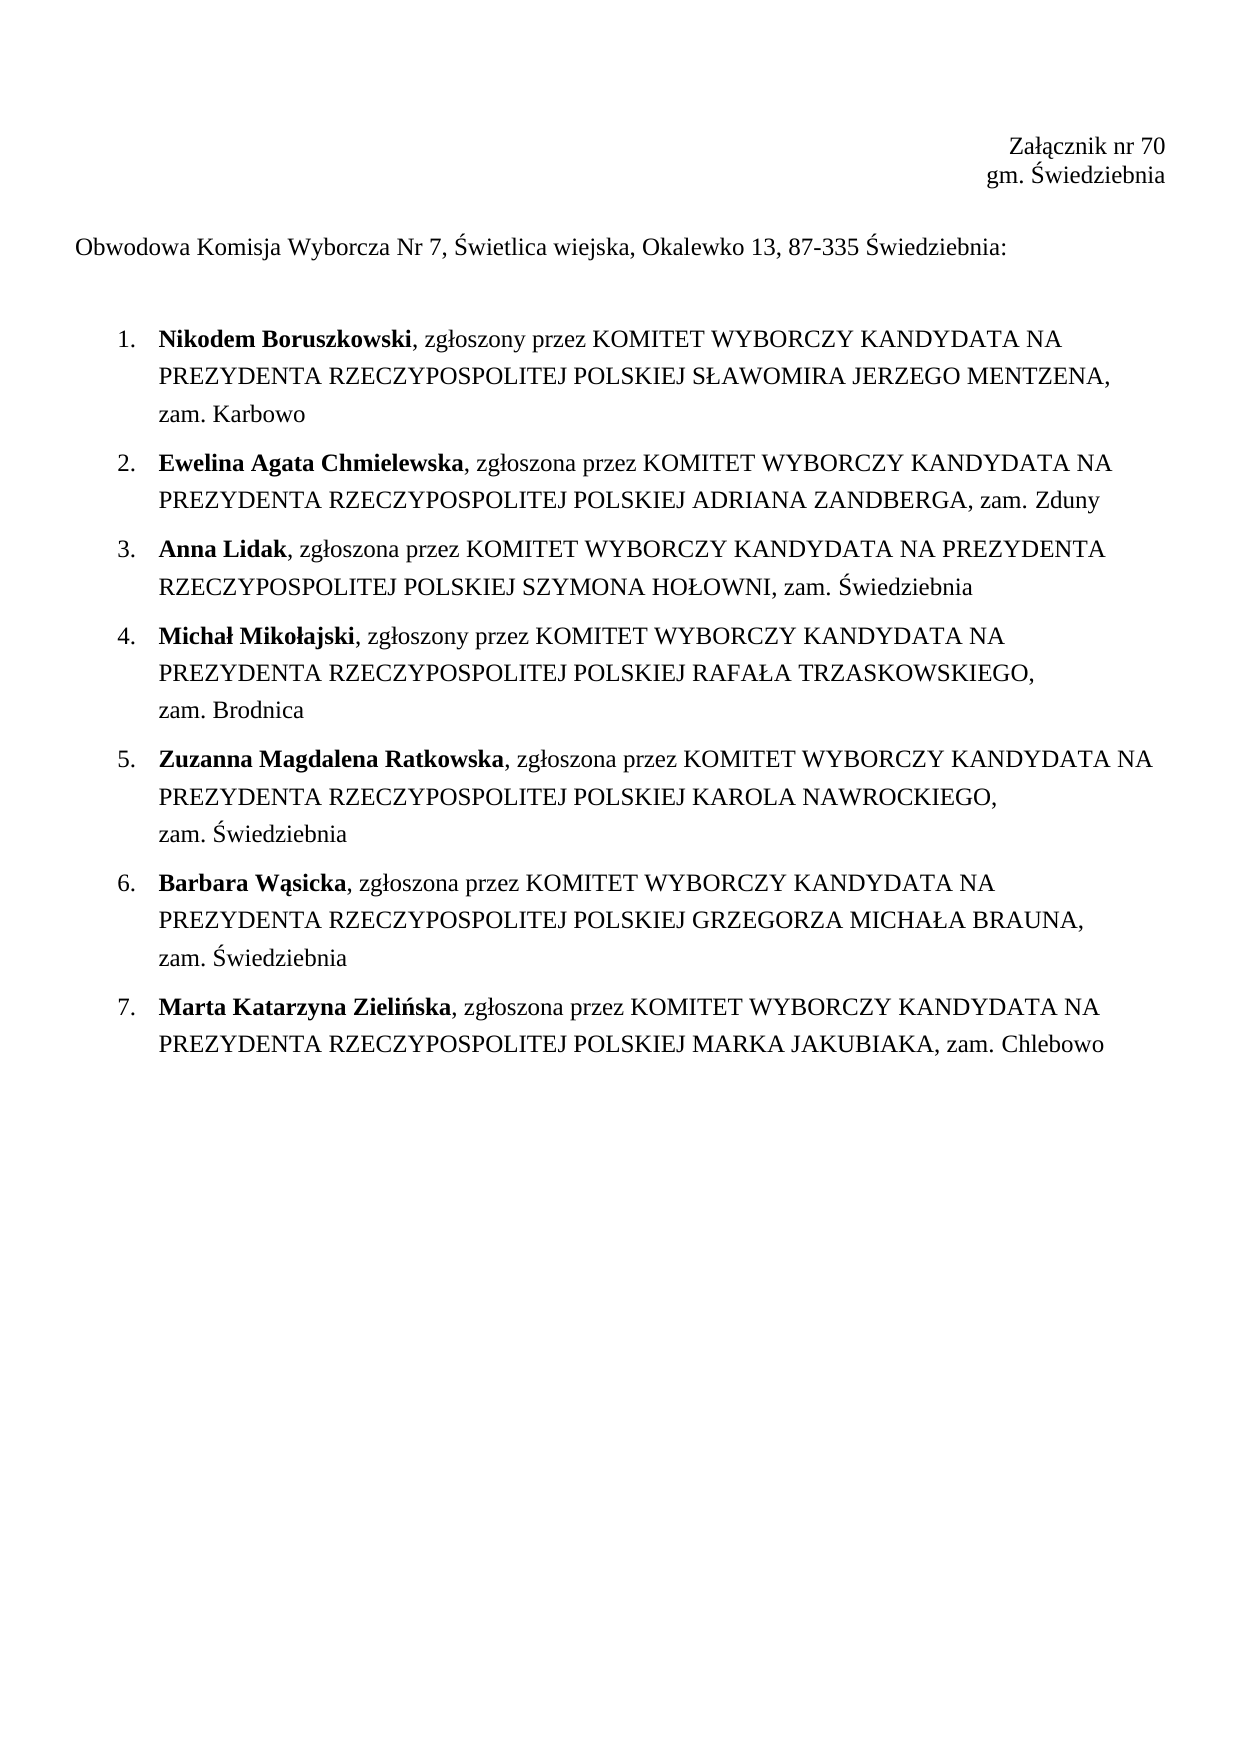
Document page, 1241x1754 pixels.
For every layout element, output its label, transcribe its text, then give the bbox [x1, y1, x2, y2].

text Obwodowa Komisja Wyborcza Nr 7, Świetlica wiejska, Okalewko 13, 87-335 Świedziebnia: [75, 232, 1165, 261]
table_cell 3. [74, 529, 147, 615]
table_cell 6. [74, 863, 147, 986]
table_cell Barbara Wąsicka, zgłoszona przez KOMITET WYBORCZY KANDYDATA NA PREZYDENTA RZECZYPOSPOLITEJ POLSKIEJ GRZEGORZA MICHAŁA BRAUNA, zam. Świedziebnia [147, 863, 1166, 986]
text gm. Świedziebnia [75, 160, 1165, 189]
table_cell Ewelina Agata Chmielewska, zgłoszona przez KOMITET WYBORCZY KANDYDATA NA PREZYDENTA RZECZYPOSPOLITEJ POLSKIEJ ADRIANA ZANDBERGA, zam. Zduny [147, 442, 1166, 528]
table_cell 7. [74, 986, 147, 1073]
text Załącznik nr 70 [607, 131, 1165, 160]
table_cell 4. [74, 615, 147, 739]
table_cell Anna Lidak, zgłoszona przez KOMITET WYBORCZY KANDYDATA NA PREZYDENTA RZECZYPOSPOLITEJ POLSKIEJ SZYMONA HOŁOWNI, zam. Świedziebnia [147, 529, 1166, 615]
table_cell 5. [74, 739, 147, 862]
table_header Nikodem Boruszkowski, zgłoszony przez KOMITET WYBORCZY KANDYDATA NA PREZYDENTA RZECZYPOSPOLITEJ POLSKIEJ SŁAWOMIRA JERZEGO MENTZENA, zam. Karbowo [147, 318, 1166, 442]
table_cell Michał Mikołajski, zgłoszony przez KOMITET WYBORCZY KANDYDATA NA PREZYDENTA RZECZYPOSPOLITEJ POLSKIEJ RAFAŁA TRZASKOWSKIEGO, zam. Brodnica [147, 615, 1166, 739]
table_cell Zuzanna Magdalena Ratkowska, zgłoszona przez KOMITET WYBORCZY KANDYDATA NA PREZYDENTA RZECZYPOSPOLITEJ POLSKIEJ KAROLA NAWROCKIEGO, zam. Świedziebnia [147, 739, 1166, 862]
table_cell Marta Katarzyna Zielińska, zgłoszona przez KOMITET WYBORCZY KANDYDATA NA PREZYDENTA RZECZYPOSPOLITEJ POLSKIEJ MARKA JAKUBIAKA, zam. Chlebowo [147, 986, 1166, 1073]
table_header 1. [74, 318, 147, 442]
table_cell 2. [74, 442, 147, 528]
